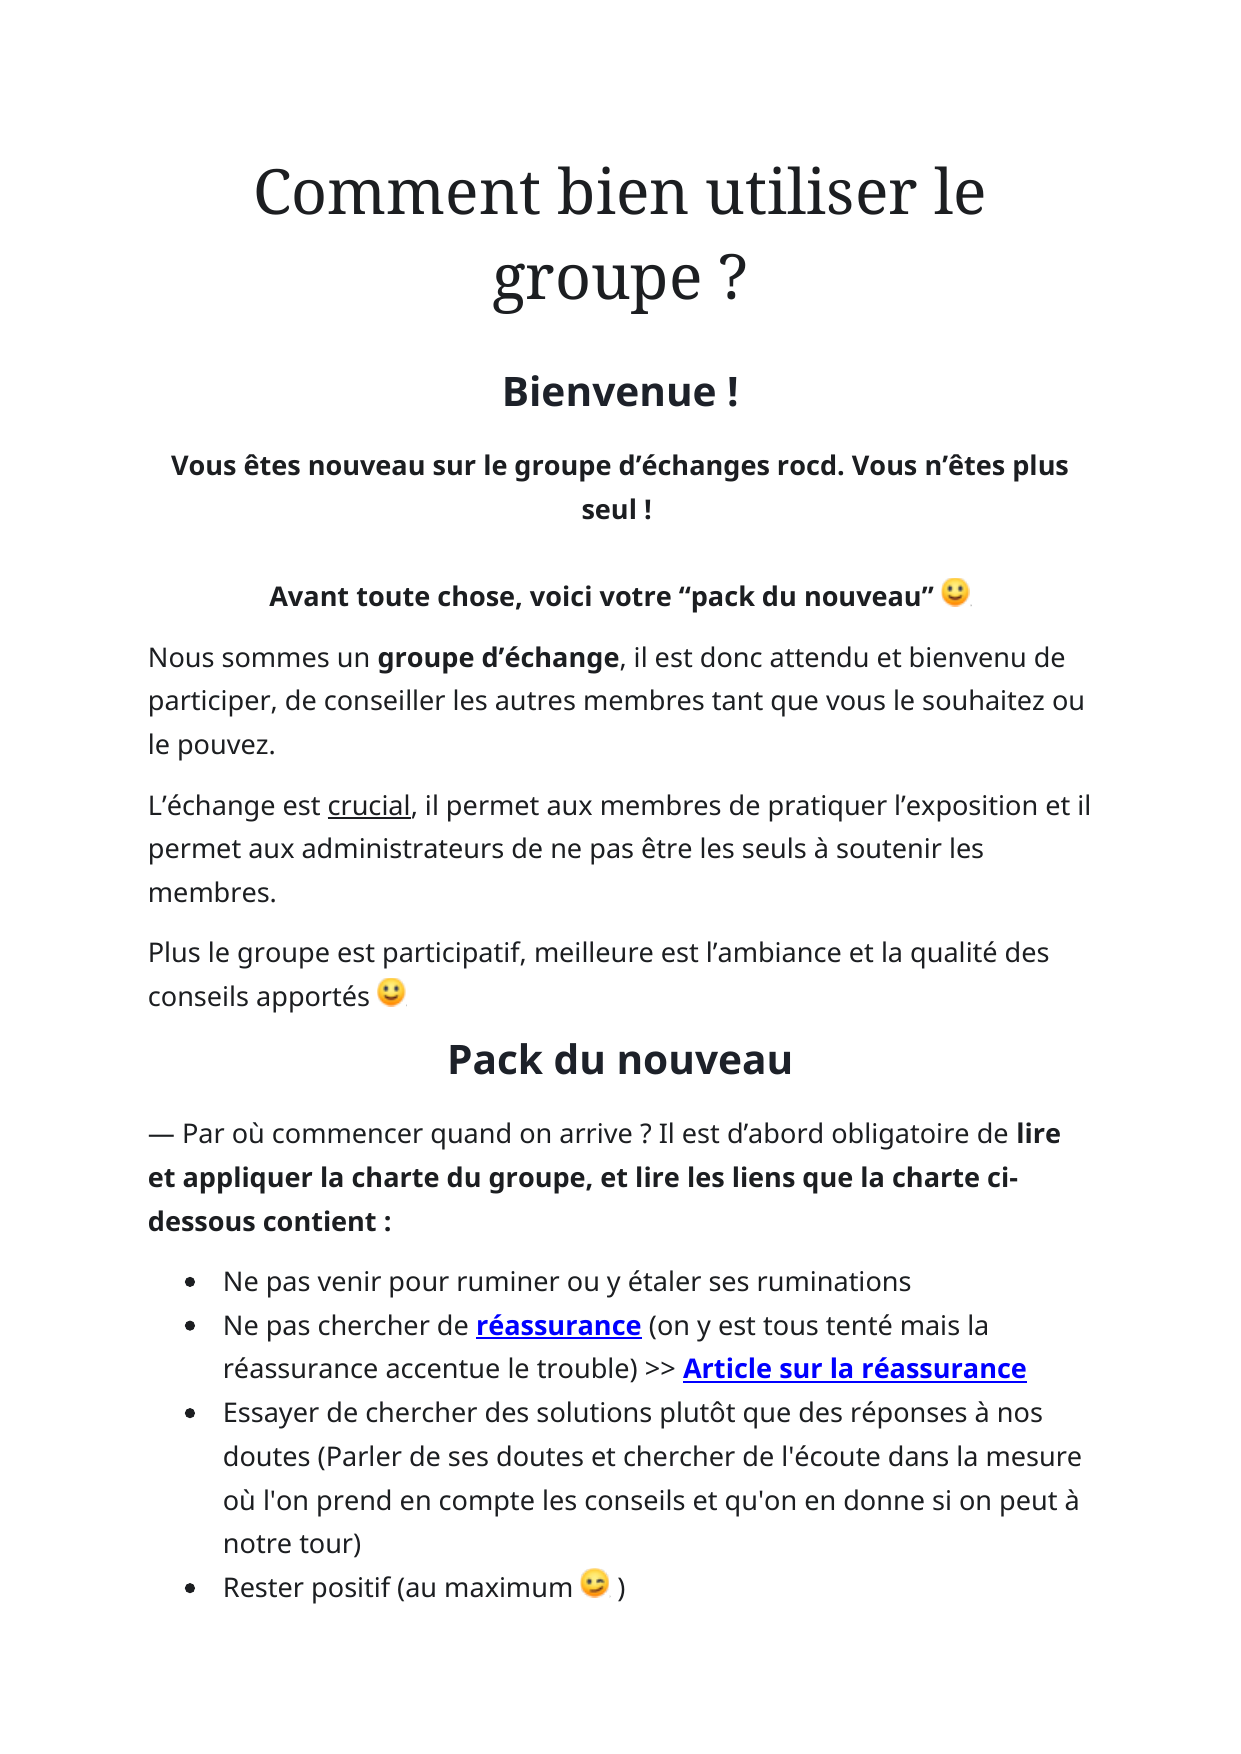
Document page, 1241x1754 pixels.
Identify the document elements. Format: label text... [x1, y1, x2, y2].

picture [580, 1568, 609, 1598]
picture [941, 578, 970, 607]
list Ne pas venir pour ruminer ou y étaler ses ruminations [185, 1256, 1093, 1299]
text Plus le groupe est participatif, meilleure est l’ambiance et la qualité des conseils apportés :) [148, 927, 1093, 1014]
text Comment bien utiliser le groupe ? [148, 148, 1093, 318]
text Pack du nouveau [148, 1031, 1093, 1087]
text Nous sommes un groupe d’échange, il est donc attendu et bienvenu de participer, de conseiller les autres membres tant que vous le souhaitez ou le pouvez. [148, 631, 1093, 762]
text Bienvenue ! [148, 363, 1093, 418]
text L’échange est crucial, il permet aux membres de pratiquer l’exposition et il permet aux administrateurs de ne pas être les seuls à soutenir les membres. [148, 779, 1093, 910]
text Vous êtes nouveau sur le groupe d’échanges rocd. Vous n’êtes plus seul ! Avant toute chose, voici votre “pack du nouveau” :) [148, 439, 1093, 614]
list Rester positif (au maximum ;) ) [185, 1562, 1093, 1606]
list Essayer de chercher des solutions plutôt que des réponses à nos doutes (Parler de ses doutes et chercher de l'écoute dans la mesure où l'on prend en compte les conseils et qu'on en donne si on peut à notre tour) [185, 1387, 1093, 1562]
text — Par où commencer quand on arrive ? Il est d’abord obligatoire de lire et appliquer la charte du groupe, et lire les liens que la charte ci-dessous contient : [148, 1108, 1093, 1239]
list Ne pas chercher de réassurance (on y est tous tenté mais la réassurance accentue le trouble) >> Article sur la réassurance [185, 1299, 1093, 1387]
picture [377, 978, 406, 1007]
